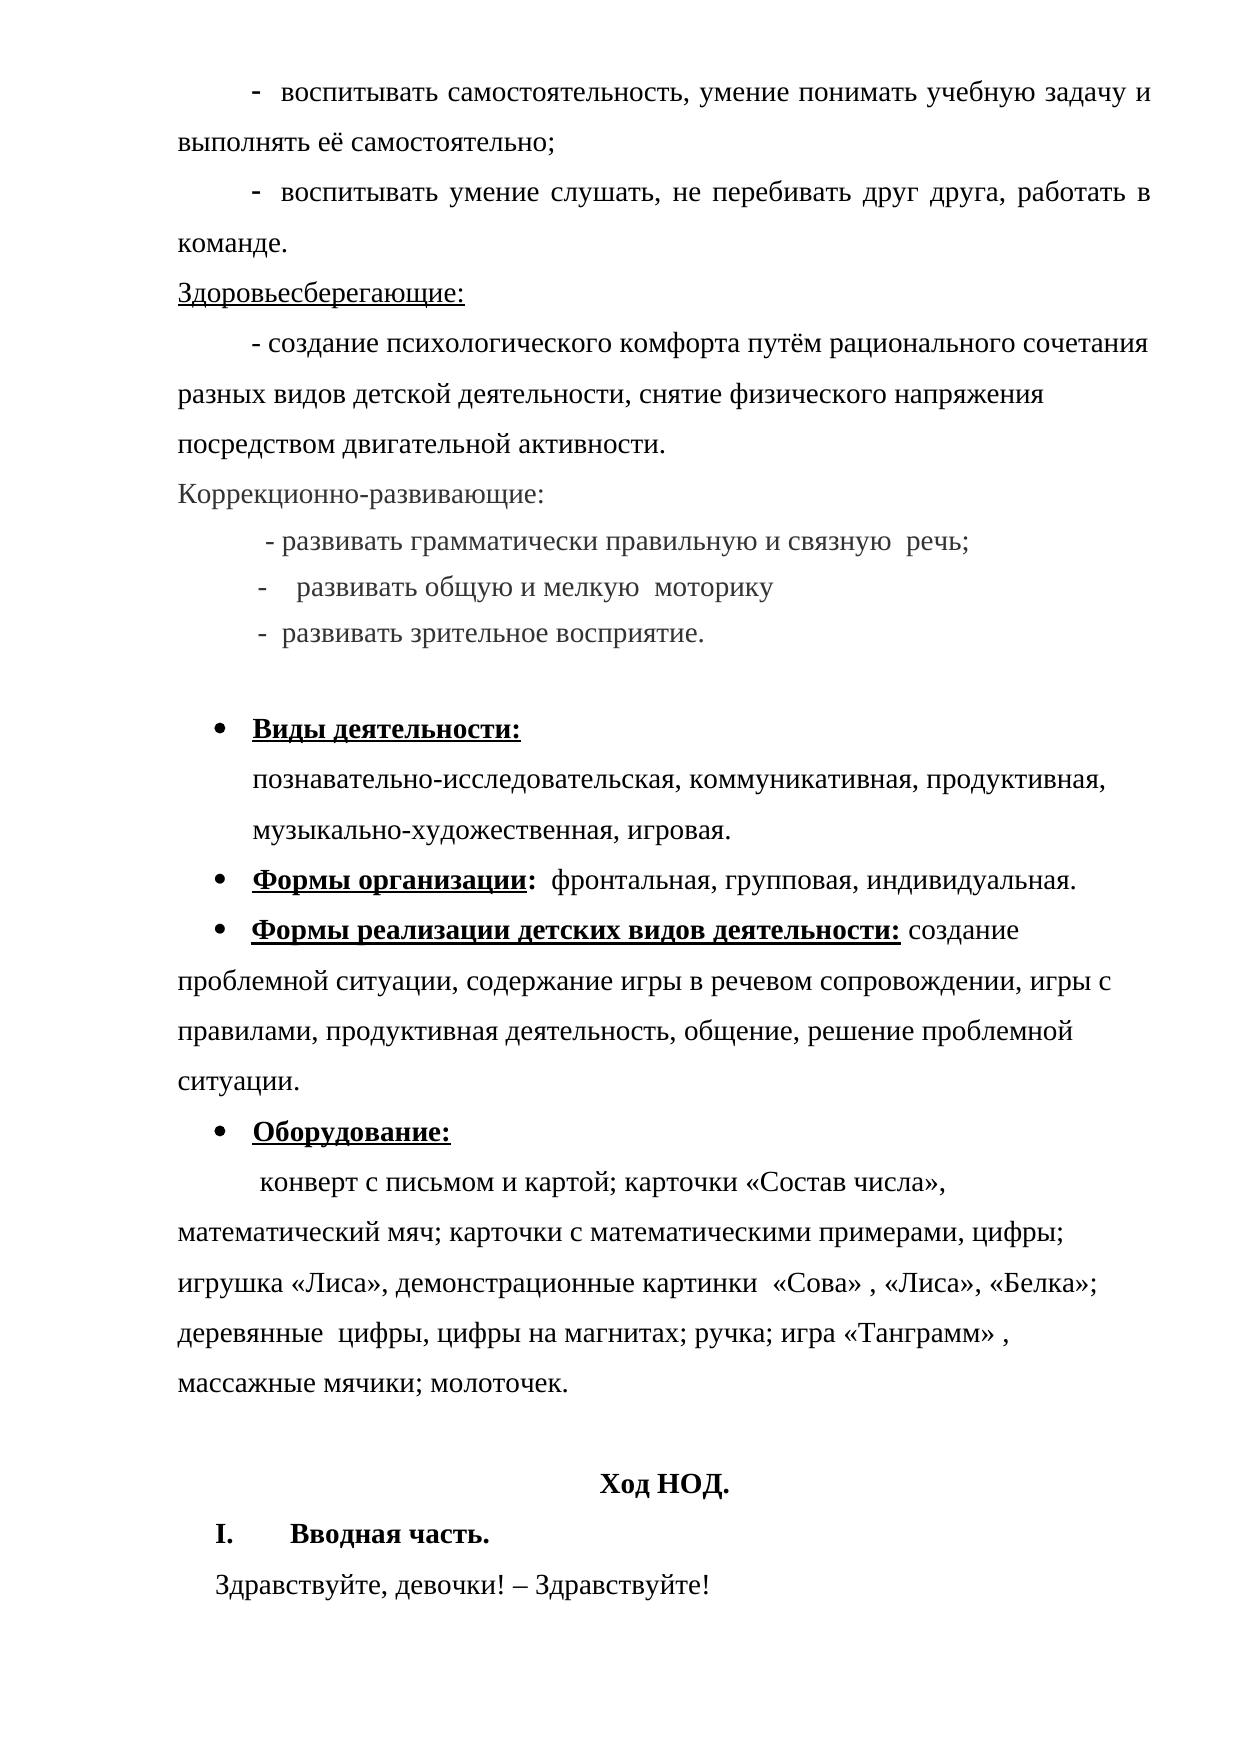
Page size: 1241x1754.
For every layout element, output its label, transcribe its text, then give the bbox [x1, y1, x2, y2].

list Формы реализации детских видов деятельности: создание проблемной ситуации, содержание игры в речевом сопровождении, игры с правилами, продуктивная деятельность, общение, решение проблемной ситуации. [177, 912, 1152, 1097]
text Ход НОД. [177, 1466, 1152, 1500]
list познавательно-исследовательская, коммуникативная, продуктивная, музыкально-художественная, игровая. [252, 761, 1152, 845]
text - развивать грамматически правильную и связную речь; [177, 523, 1152, 556]
list - создание психологического комфорта путём рационального сочетания разных видов детской деятельности, снятие физического напряжения посредством двигательной активности. [177, 326, 1152, 460]
text Здоровьесберегающие: [177, 275, 1152, 309]
text - развивать общую и мелкую моторику [177, 569, 1152, 602]
list Оборудование: [215, 1114, 1152, 1147]
text Здравствуйте, девочки! – Здравствуйте! [215, 1567, 1152, 1600]
text Коррекционно-развивающие: [177, 477, 1152, 510]
list Вводная часть. [215, 1516, 1152, 1550]
list конверт с письмом и картой; карточки «Состав числа», математический мяч; карточки с математическими примерами, цифры; игрушка «Лиса», демонстрационные картинки «Сова» , «Лиса», «Белка»; деревянные цифры, цифры на магнитах; ручка; игра «Танграмм» , массажные мячики; молоточек. [177, 1164, 1152, 1399]
list воспитывать самостоятельность, умение понимать учебную задачу и выполнять её самостоятельно; [177, 74, 1152, 158]
text - развивать зрительное восприятие. [177, 615, 1152, 648]
list Виды деятельности: [215, 711, 1152, 745]
list воспитывать умение слушать, не перебивать друг друга, работать в команде. [177, 174, 1152, 258]
list Формы организации: фронтальная, групповая, индивидуальная. [215, 862, 1152, 896]
